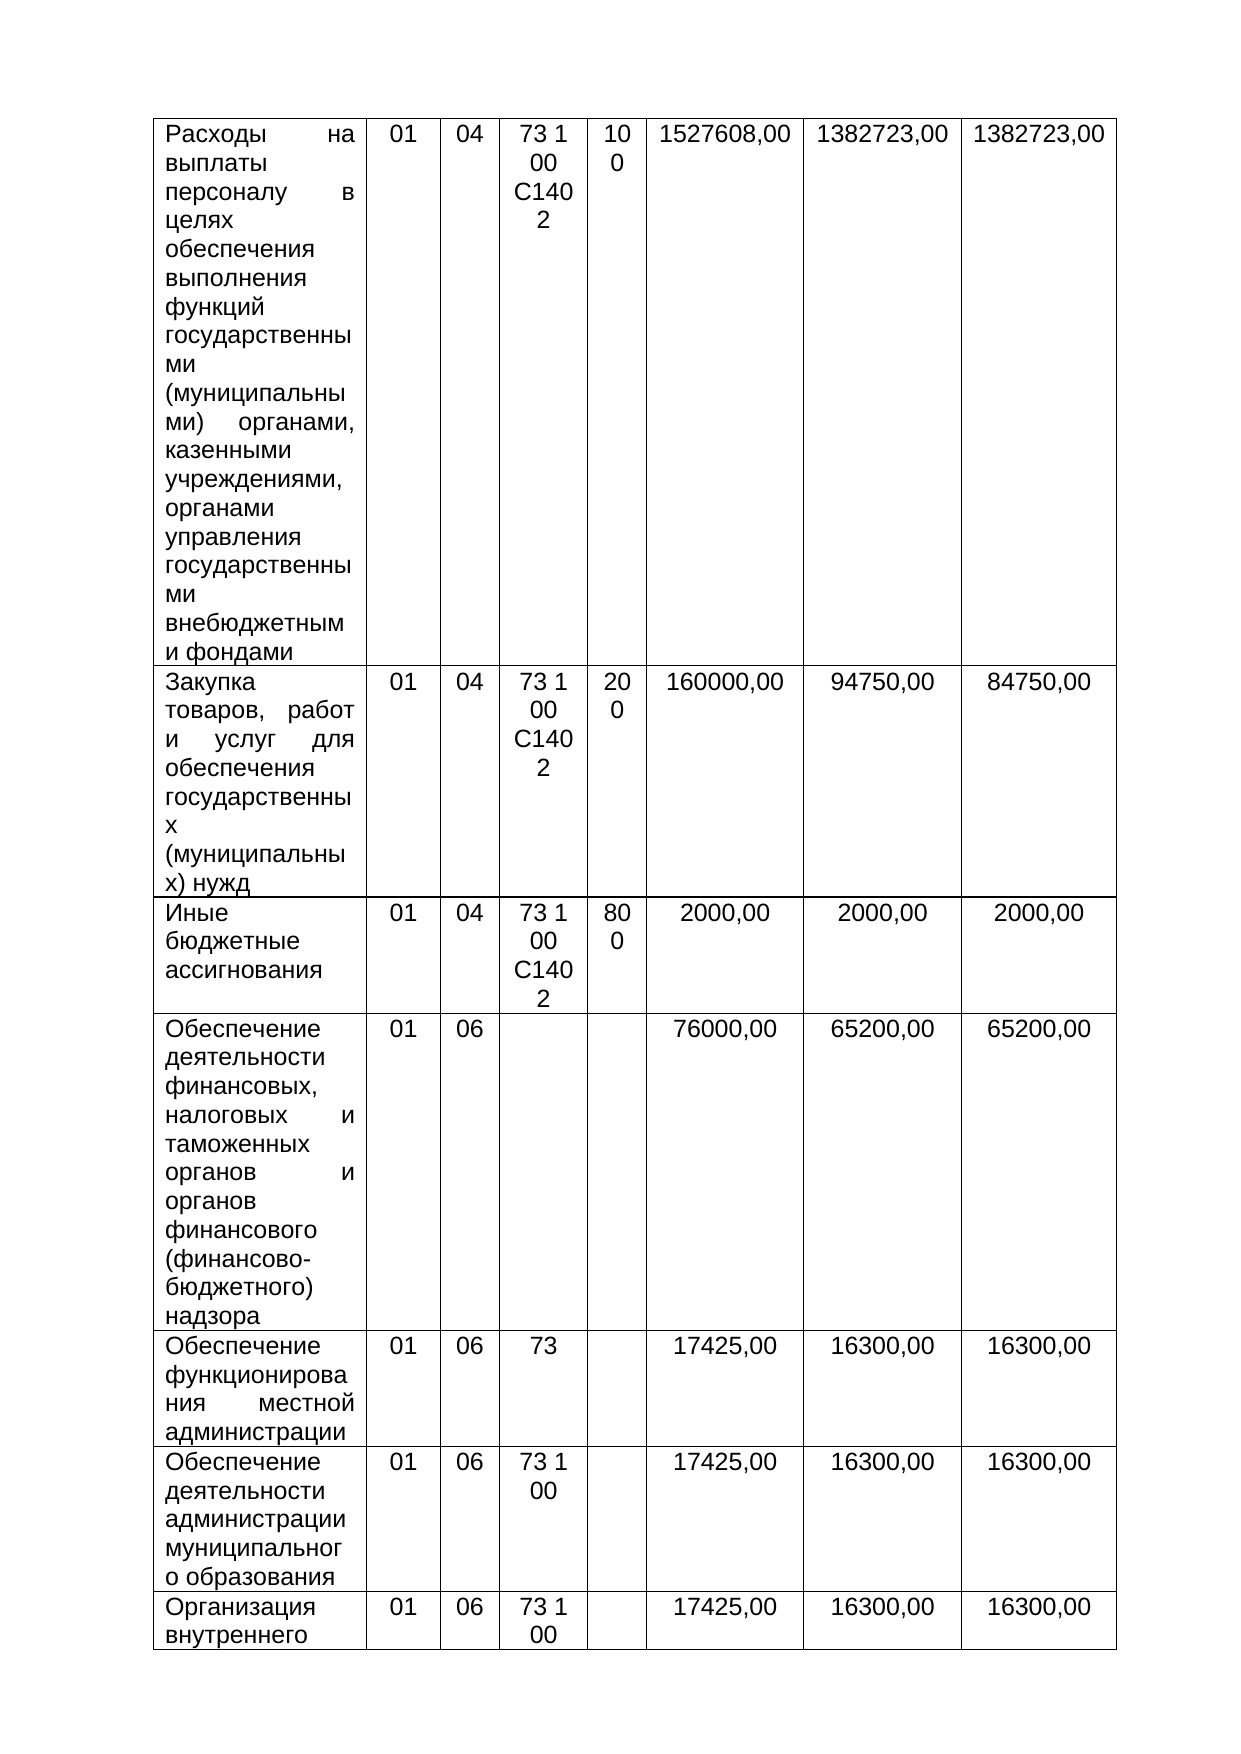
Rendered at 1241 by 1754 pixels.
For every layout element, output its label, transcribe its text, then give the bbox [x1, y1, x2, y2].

table_cell 200 [588, 666, 646, 896]
table_cell 16300,00 [962, 1447, 1116, 1591]
table_cell 73 1 00 П1485 [500, 1592, 587, 1649]
table_cell 16300,00 [804, 1592, 961, 1649]
table_cell 16300,00 [804, 1331, 961, 1446]
table_cell 160000,00 [647, 666, 803, 896]
table_cell 06 [441, 1592, 499, 1649]
table_cell 73 1 00 С1402 [500, 666, 587, 896]
table_cell 65200,00 [804, 1014, 961, 1330]
table_cell 01 [367, 119, 440, 665]
table_cell 01 [367, 666, 440, 896]
table_cell Расходы на выплаты персоналу в целях обеспечения выполнения функций государственными (муниципальными) органами, казенными учреждениями, органами управления государственными внебюджетными фондами [154, 119, 366, 665]
table_cell 04 [441, 898, 499, 1012]
table_cell Закупка товаров, работ и услуг для обеспечения государственных (муниципальных) нужд [154, 666, 366, 896]
table_cell 16300,00 [804, 1447, 961, 1591]
table_cell 06 [441, 1331, 499, 1446]
table_cell 94750,00 [804, 666, 961, 896]
table_cell 800 [588, 898, 646, 1012]
table_cell 04 [441, 119, 499, 665]
table_cell Иные бюджетные ассигнования [154, 898, 366, 1012]
table_cell [588, 1331, 646, 1446]
table_cell 84750,00 [962, 666, 1116, 896]
table_cell 01 [367, 1592, 440, 1649]
table_cell [588, 1592, 646, 1649]
table_cell 73 1 00 [500, 1447, 587, 1591]
table_cell 100 [588, 119, 646, 665]
table_cell 17425,00 [647, 1592, 803, 1649]
table_cell 2000,00 [962, 898, 1116, 1012]
table_cell 16300,00 [962, 1592, 1116, 1649]
table_cell 06 [441, 1014, 499, 1330]
table_cell [500, 1014, 587, 1330]
table_cell 1382723,00 [804, 119, 961, 665]
table_cell 01 [367, 1014, 440, 1330]
table_cell [588, 1447, 646, 1591]
table_cell Обеспечение деятельности финансовых, налоговых и таможенных органов и органов финансового (финансово-бюджетного) надзора [154, 1014, 366, 1330]
table_cell 01 [367, 898, 440, 1012]
table_cell 06 [441, 1447, 499, 1591]
table_cell 76000,00 [647, 1014, 803, 1330]
table_cell 04 [441, 666, 499, 896]
table_cell 65200,00 [962, 1014, 1116, 1330]
table_cell Обеспечение деятельности администрации муниципального образования [154, 1447, 366, 1591]
table_cell 73 1 00 С1402 [500, 898, 587, 1012]
table_cell 01 [367, 1447, 440, 1591]
table_cell 73 1 00 С1402 [500, 119, 587, 665]
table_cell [154, 1592, 366, 1649]
table_cell Обеспечение функционирования местной администрации [154, 1331, 366, 1446]
table_cell 16300,00 [962, 1331, 1116, 1446]
table_cell 73 [500, 1331, 587, 1446]
table_cell 01 [367, 1331, 440, 1446]
table_cell 17425,00 [647, 1331, 803, 1446]
table_cell 2000,00 [647, 898, 803, 1012]
table_cell 17425,00 [647, 1447, 803, 1591]
table_cell 1382723,00 [962, 119, 1116, 665]
table_cell 1527608,00 [647, 119, 803, 665]
table_cell [588, 1014, 646, 1330]
table_cell 2000,00 [804, 898, 961, 1012]
